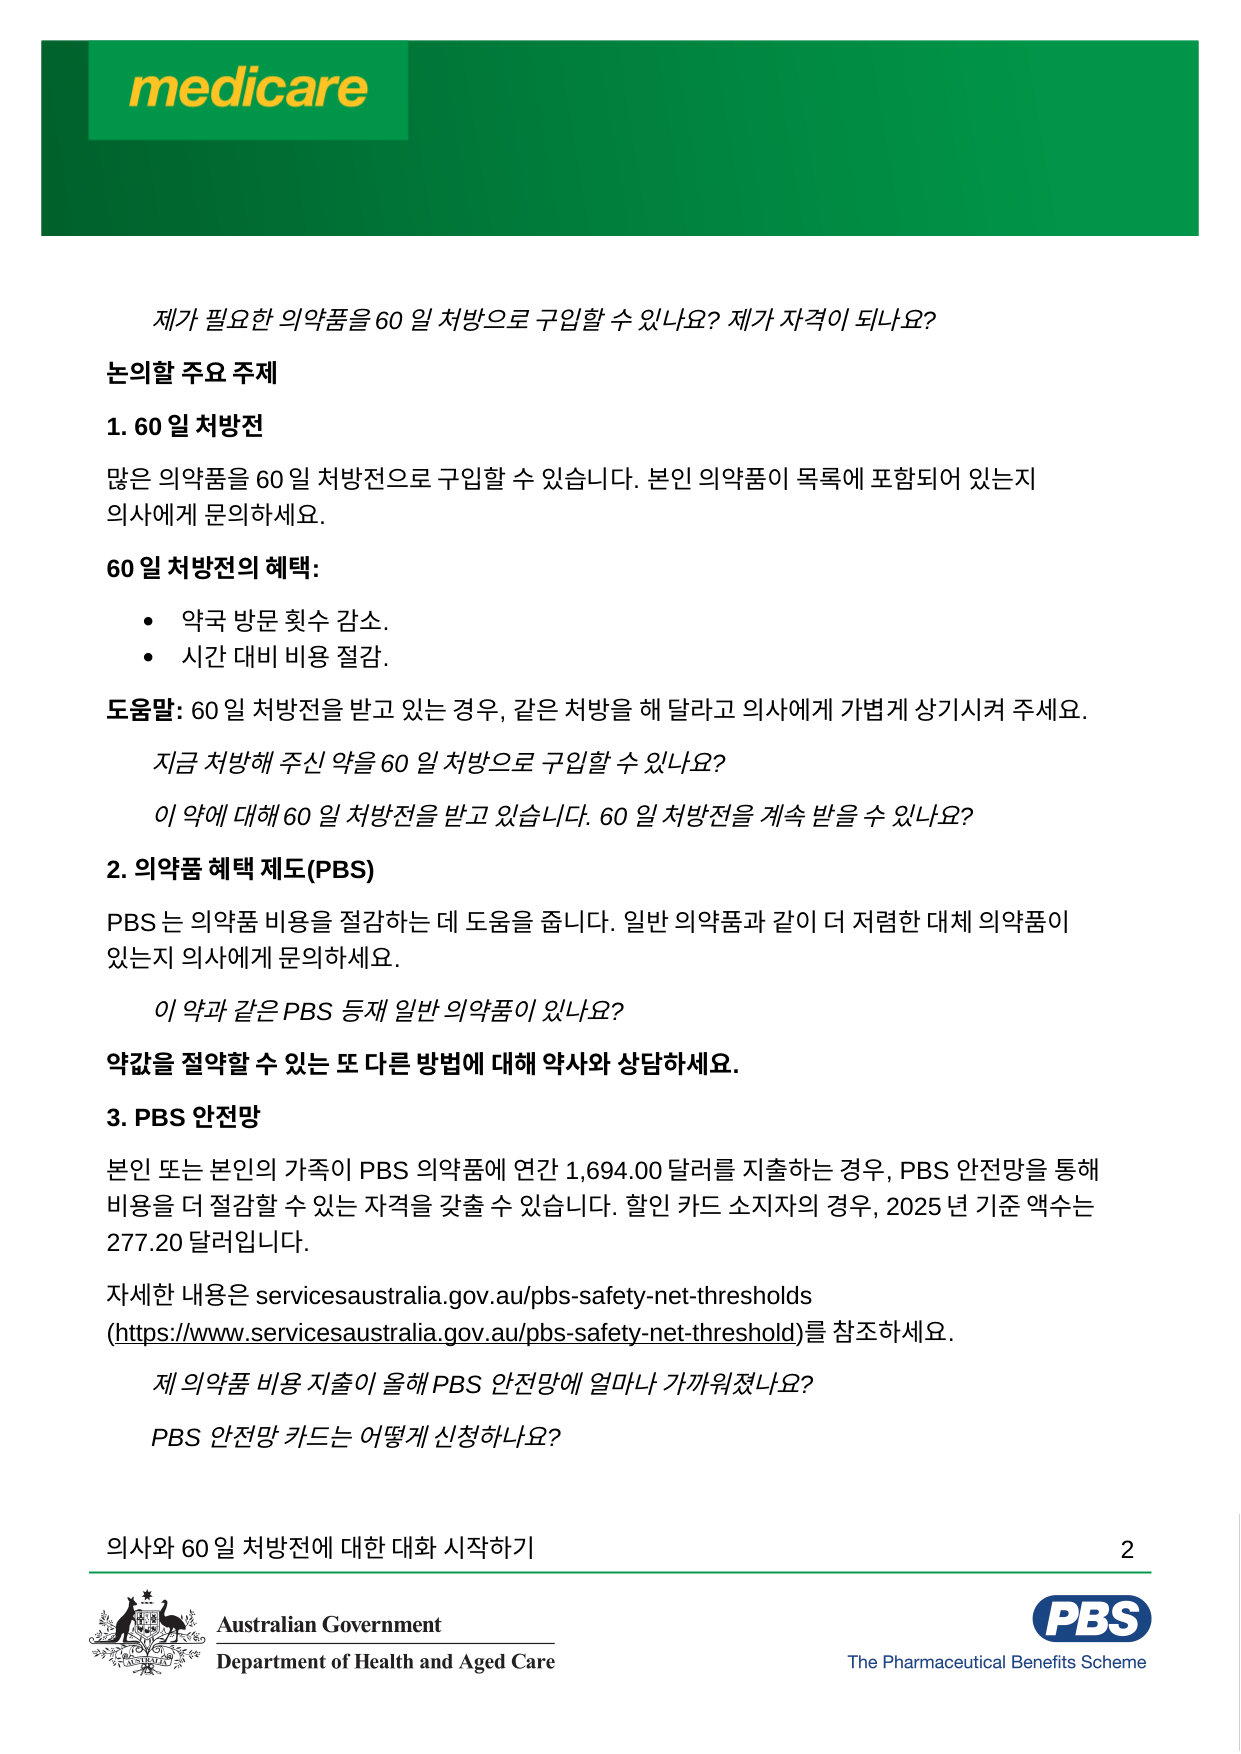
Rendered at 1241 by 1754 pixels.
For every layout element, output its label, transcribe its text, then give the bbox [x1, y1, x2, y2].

text PBS 안전망 카드는 어떻게 신청하나요? [151, 1418, 1134, 1454]
text 많은 의약품을 60일 처방전으로 구입할 수 있습니다. 본인 의약품이 목록에 포함되어 있는지 의사에게 문의하세요. [106, 459, 1134, 532]
picture [0, 1514, 1241, 1751]
text 지금 처방해 주신 약을 60일 처방으로 구입할 수 있나요? [151, 744, 1134, 780]
text 자세한 내용은 servicesaustralia.gov.au/pbs-safety-net-thresholds (https://www.servicesaustralia.gov.au/pbs-safety-net-threshold)를 참조하세요. [106, 1276, 1134, 1348]
list 약국 방문 횟수 감소. [144, 602, 1134, 638]
text 3. PBS 안전망 [106, 1097, 1134, 1134]
list 시간 대비 비용 절감. [144, 638, 1134, 674]
text 약값을 절약할 수 있는 또 다른 방법에 대해 약사와 상담하세요. [106, 1044, 1134, 1081]
text 이 약과 같은 PBS 등재 일반 의약품이 있나요? [151, 992, 1134, 1028]
text PBS는 의약품 비용을 절감하는 데 도움을 줍니다. 일반 의약품과 같이 더 저렴한 대체 의약품이 있는지 의사에게 문의하세요. [106, 902, 1134, 975]
text 1. 60일 처방전 [106, 407, 1134, 443]
text 도움말: 60일 처방전을 받고 있는 경우, 같은 처방을 해 달라고 의사에게 가볍게 상기시켜 주세요. [106, 691, 1134, 727]
text 제가 필요한 의약품을 60일 처방으로 구입할 수 있나요? 제가 자격이 되나요? [151, 301, 1134, 337]
picture [0, 0, 1241, 236]
text 2. 의약품 혜택 제도(PBS) [106, 849, 1134, 886]
text 제 의약품 비용 지출이 올해 PBS 안전망에 얼마나 가까워졌나요? [106, 1365, 1134, 1401]
text 논의할 주요 주제 [106, 354, 1134, 390]
text 본인 또는 본인의 가족이 PBS 의약품에 연간 1,694.00달러를 지출하는 경우, PBS 안전망을 통해 비용을 더 절감할 수 있는 자격을 갖출 수 있습니다. 할인 카드 소지자의 경우, 2025년 기준 액수는 277.20달러입니다. [106, 1150, 1134, 1259]
text 60일 처방전의 혜택: [106, 549, 1134, 585]
text 이 약에 대해 60일 처방전을 받고 있습니다. 60일 처방전을 계속 받을 수 있나요? [151, 797, 1134, 833]
